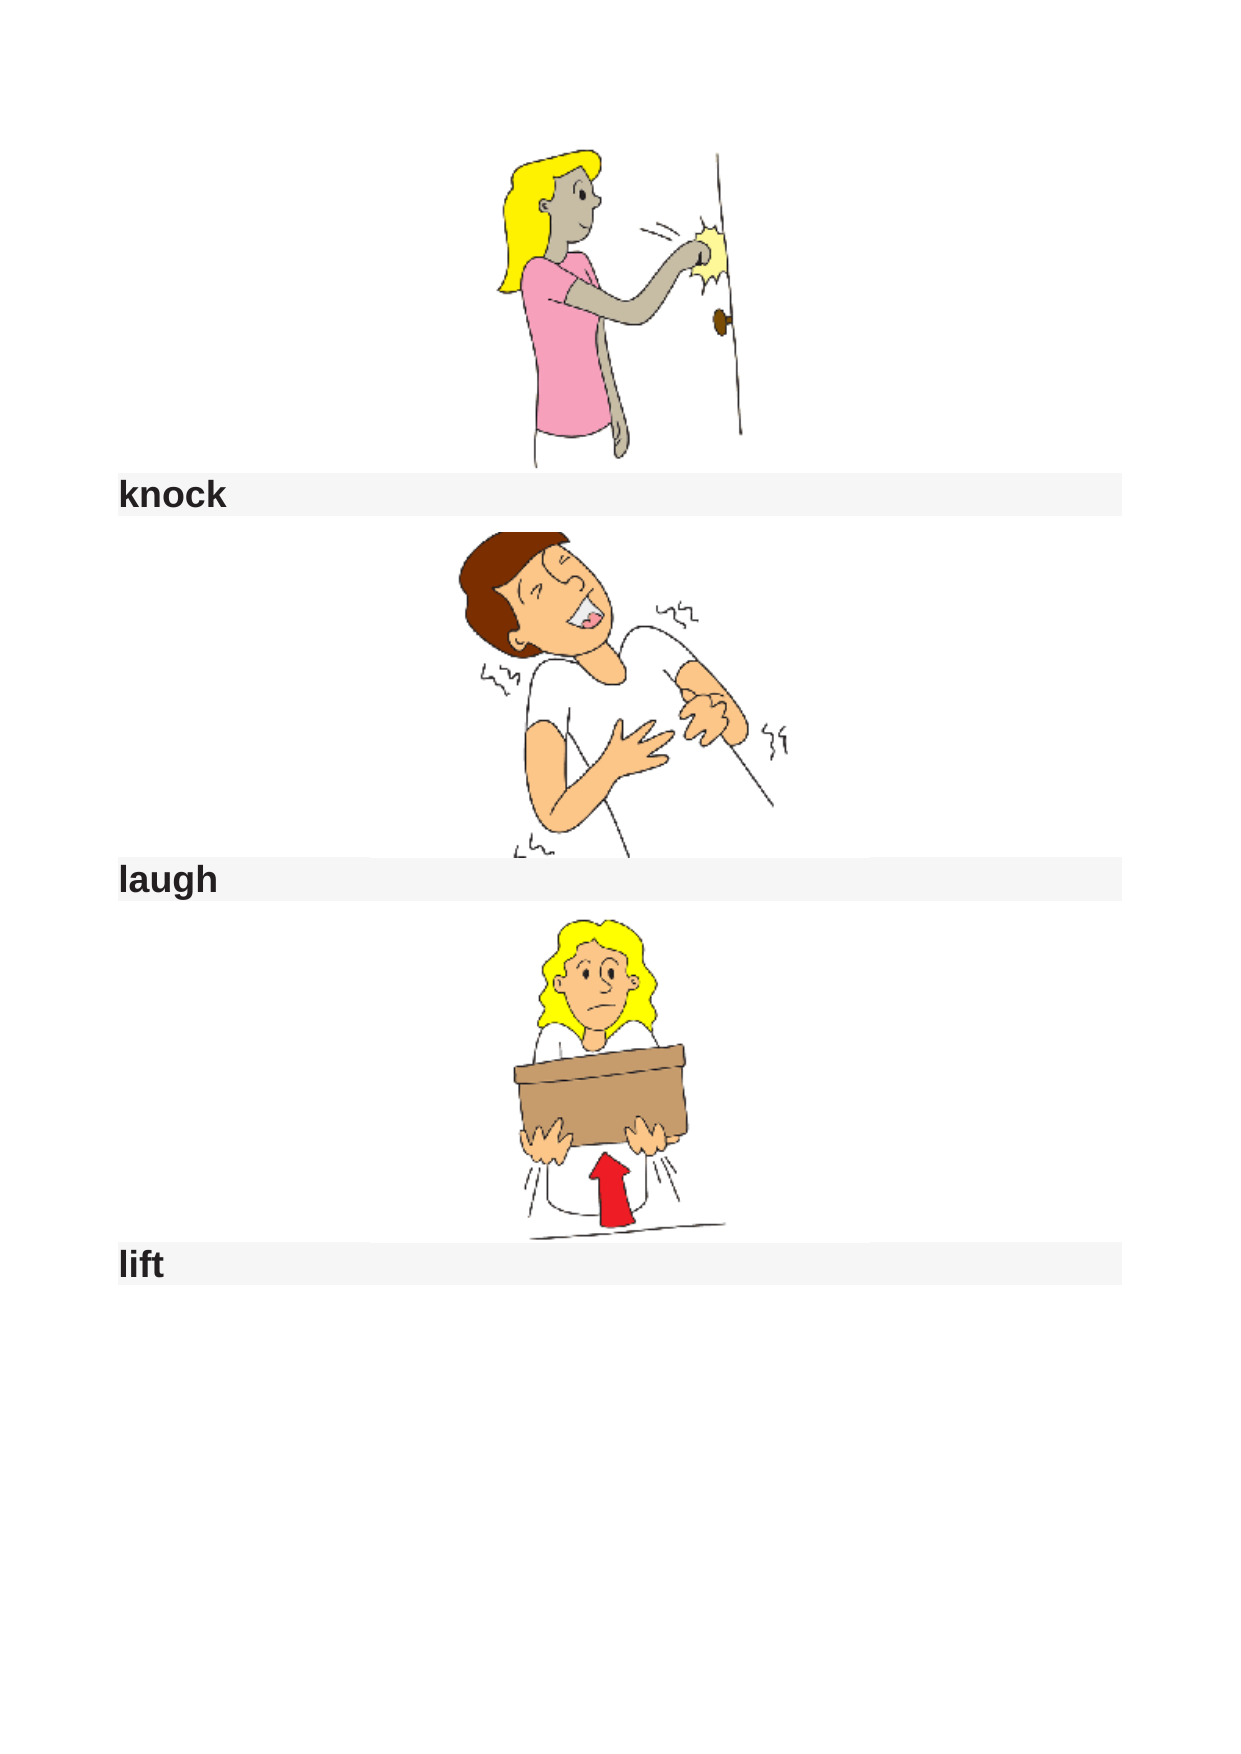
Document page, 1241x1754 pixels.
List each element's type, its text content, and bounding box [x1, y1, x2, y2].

text knock [118, 473, 1122, 516]
picture [370, 532, 870, 858]
picture [370, 147, 870, 473]
picture [370, 917, 870, 1243]
text lift [118, 1242, 1122, 1285]
text laugh [118, 857, 1122, 901]
